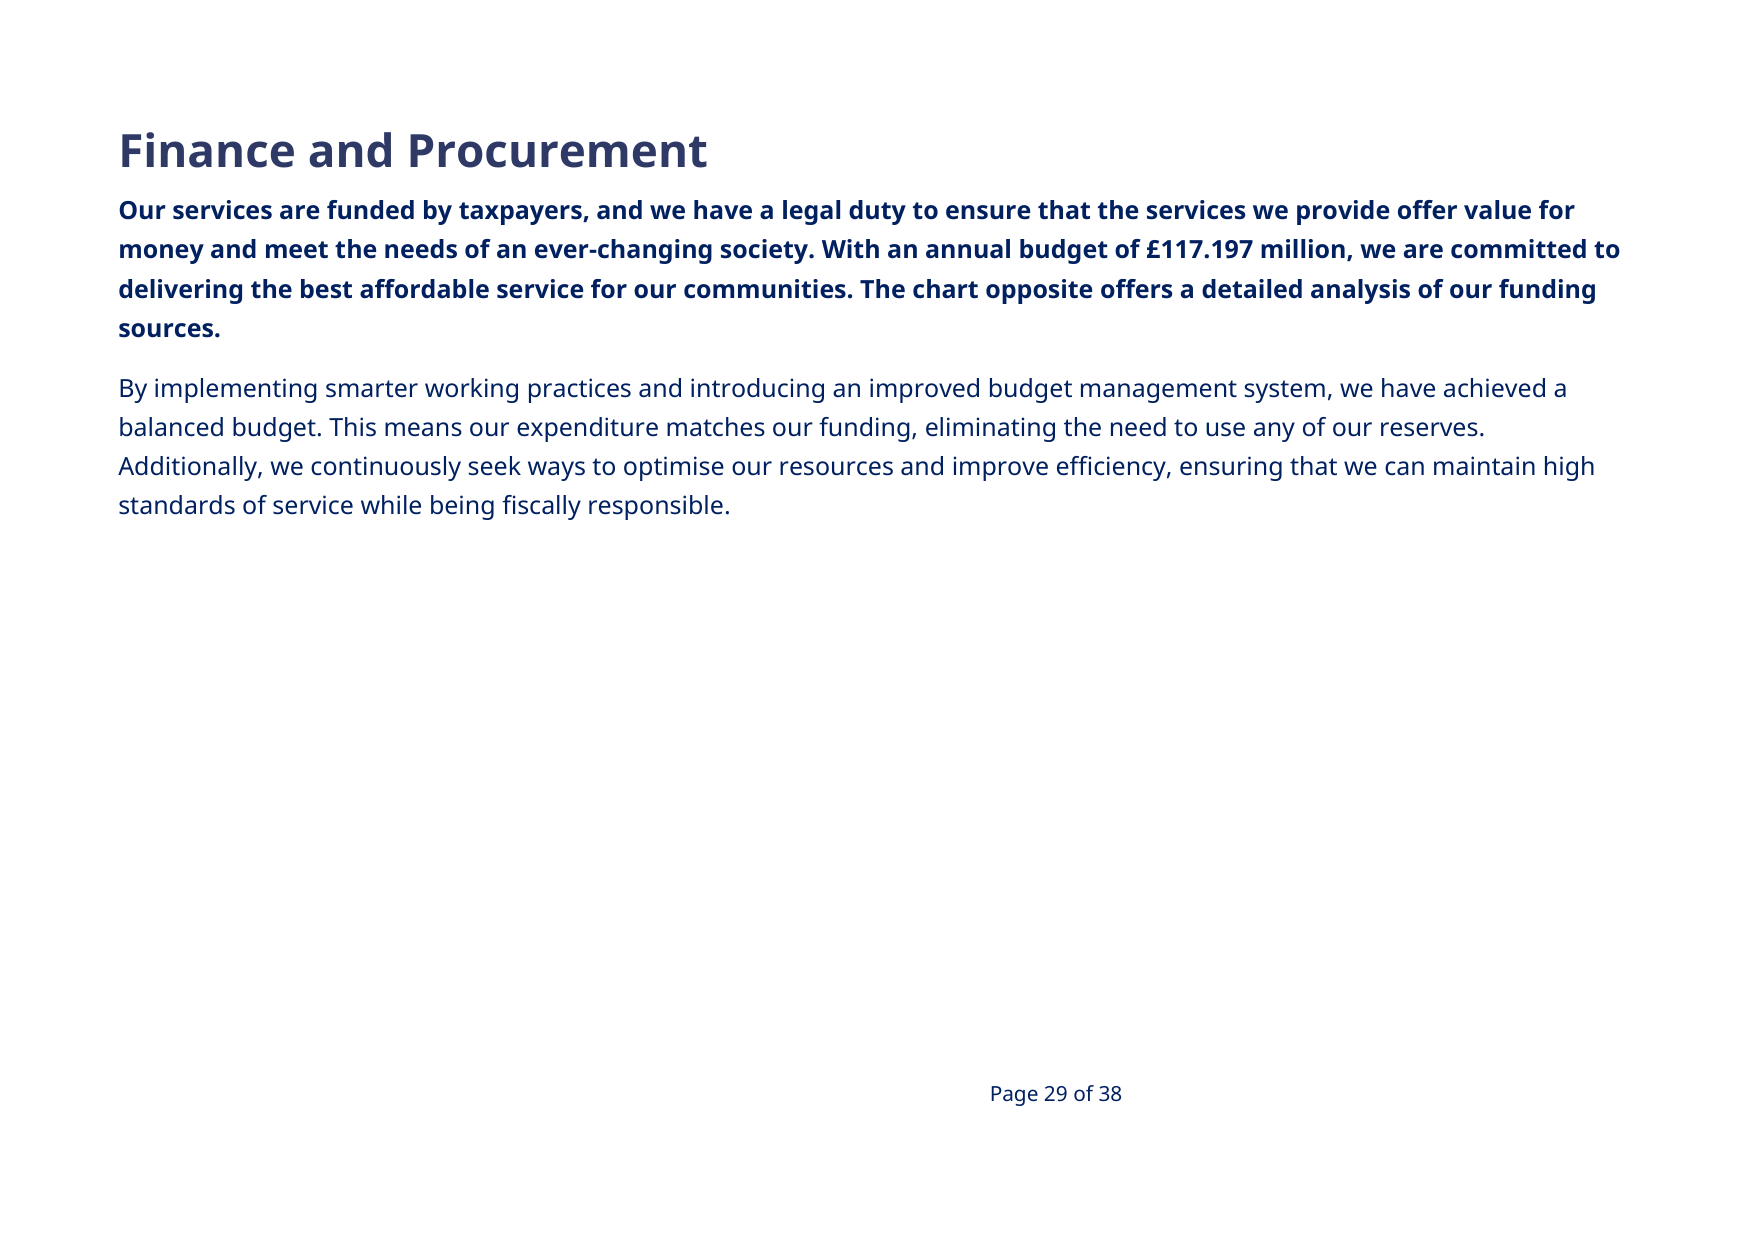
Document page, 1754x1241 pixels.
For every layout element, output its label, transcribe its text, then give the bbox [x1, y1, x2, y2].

text Our services are funded by taxpayers, and we have a legal duty to ensure that the services we provide offer value for money and meet the needs of an ever-changing society. With an annual budget of £117.197 million, we are committed to delivering the best affordable service for our communities. The chart opposite offers a detailed analysis of our funding sources. [118, 193, 1636, 344]
text By implementing smarter working practices and introducing an improved budget management system, we have achieved a balanced budget. This means our expenditure matches our funding, eliminating the need to use any of our reserves. Additionally, we continuously seek ways to optimise our resources and improve efficiency, ensuring that we can maintain high standards of service while being fiscally responsible. [118, 371, 1636, 522]
subtitle Finance and Procurement [118, 118, 1636, 181]
